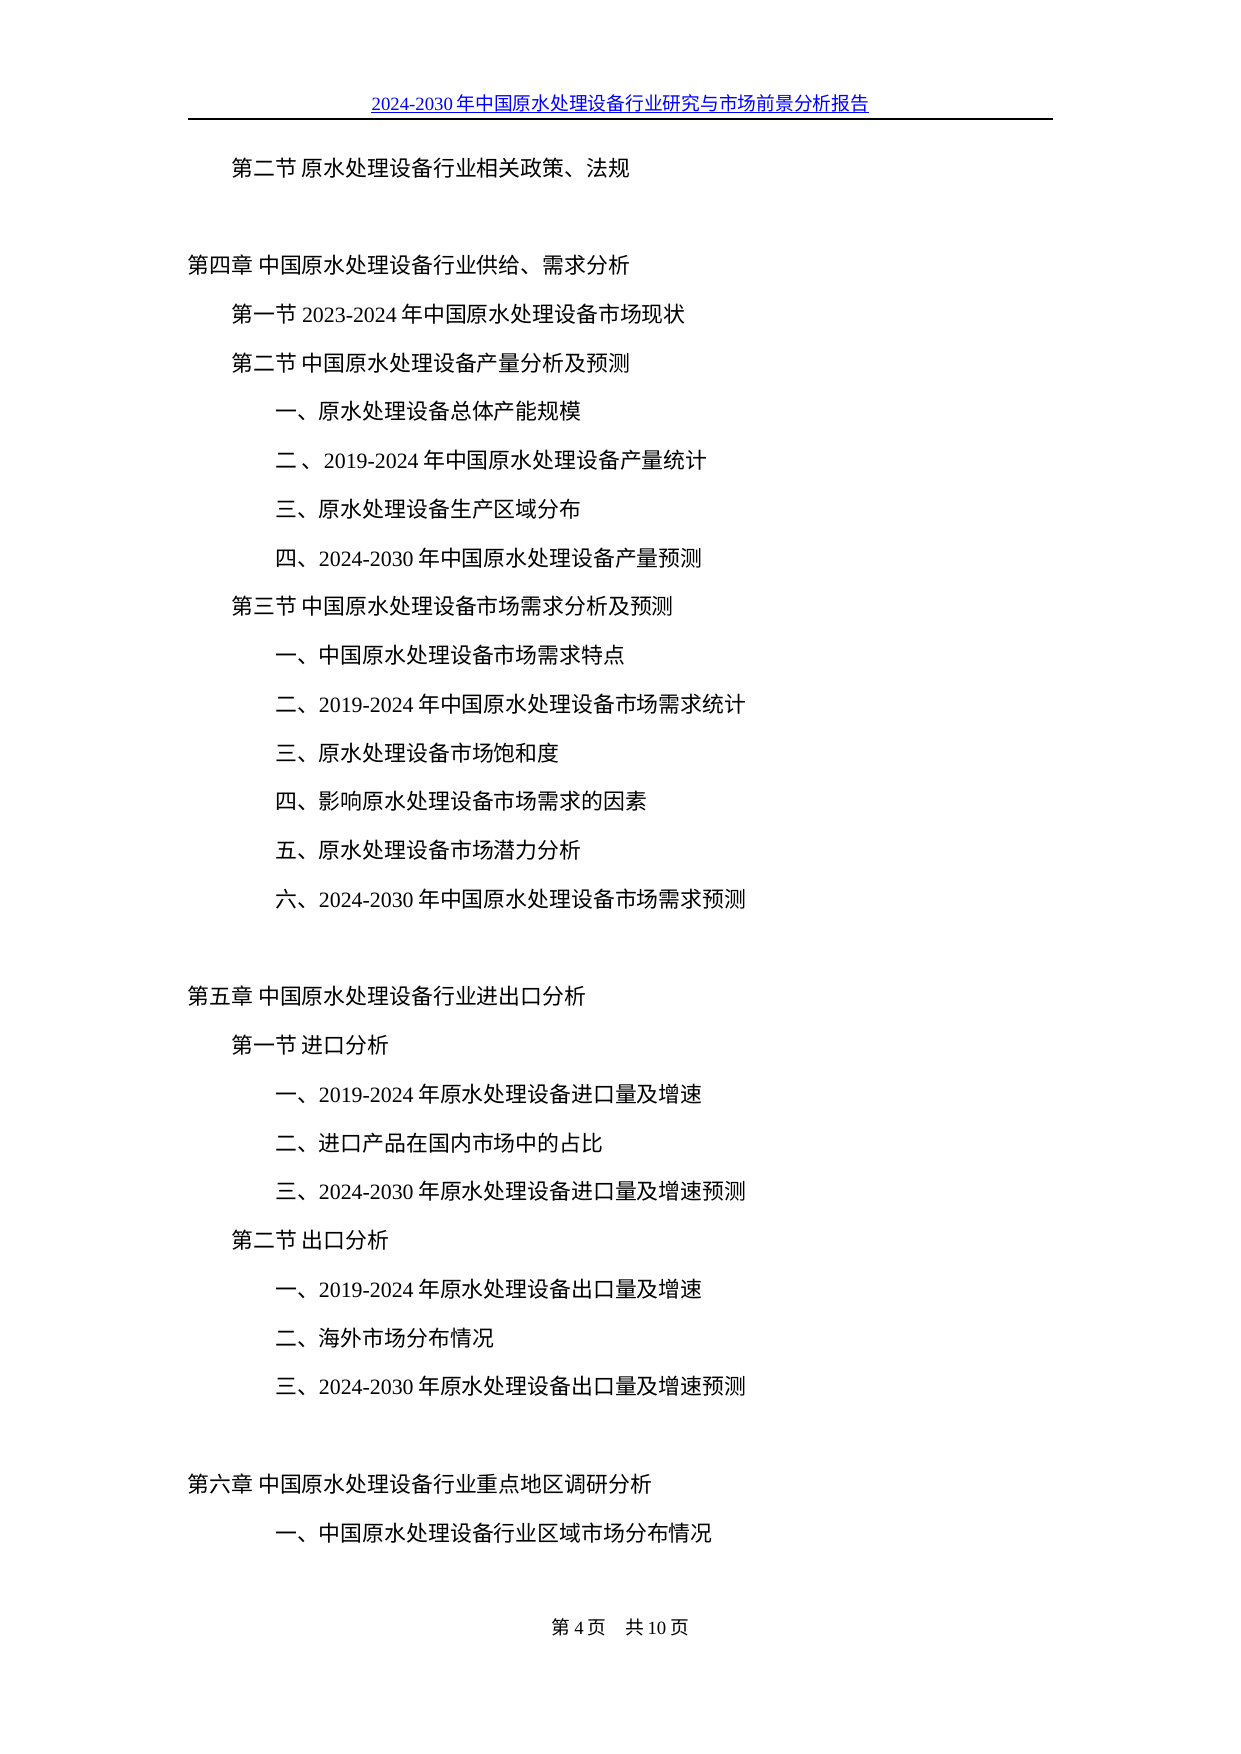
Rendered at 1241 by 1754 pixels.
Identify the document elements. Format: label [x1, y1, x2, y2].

text [187, 150, 1053, 1548]
